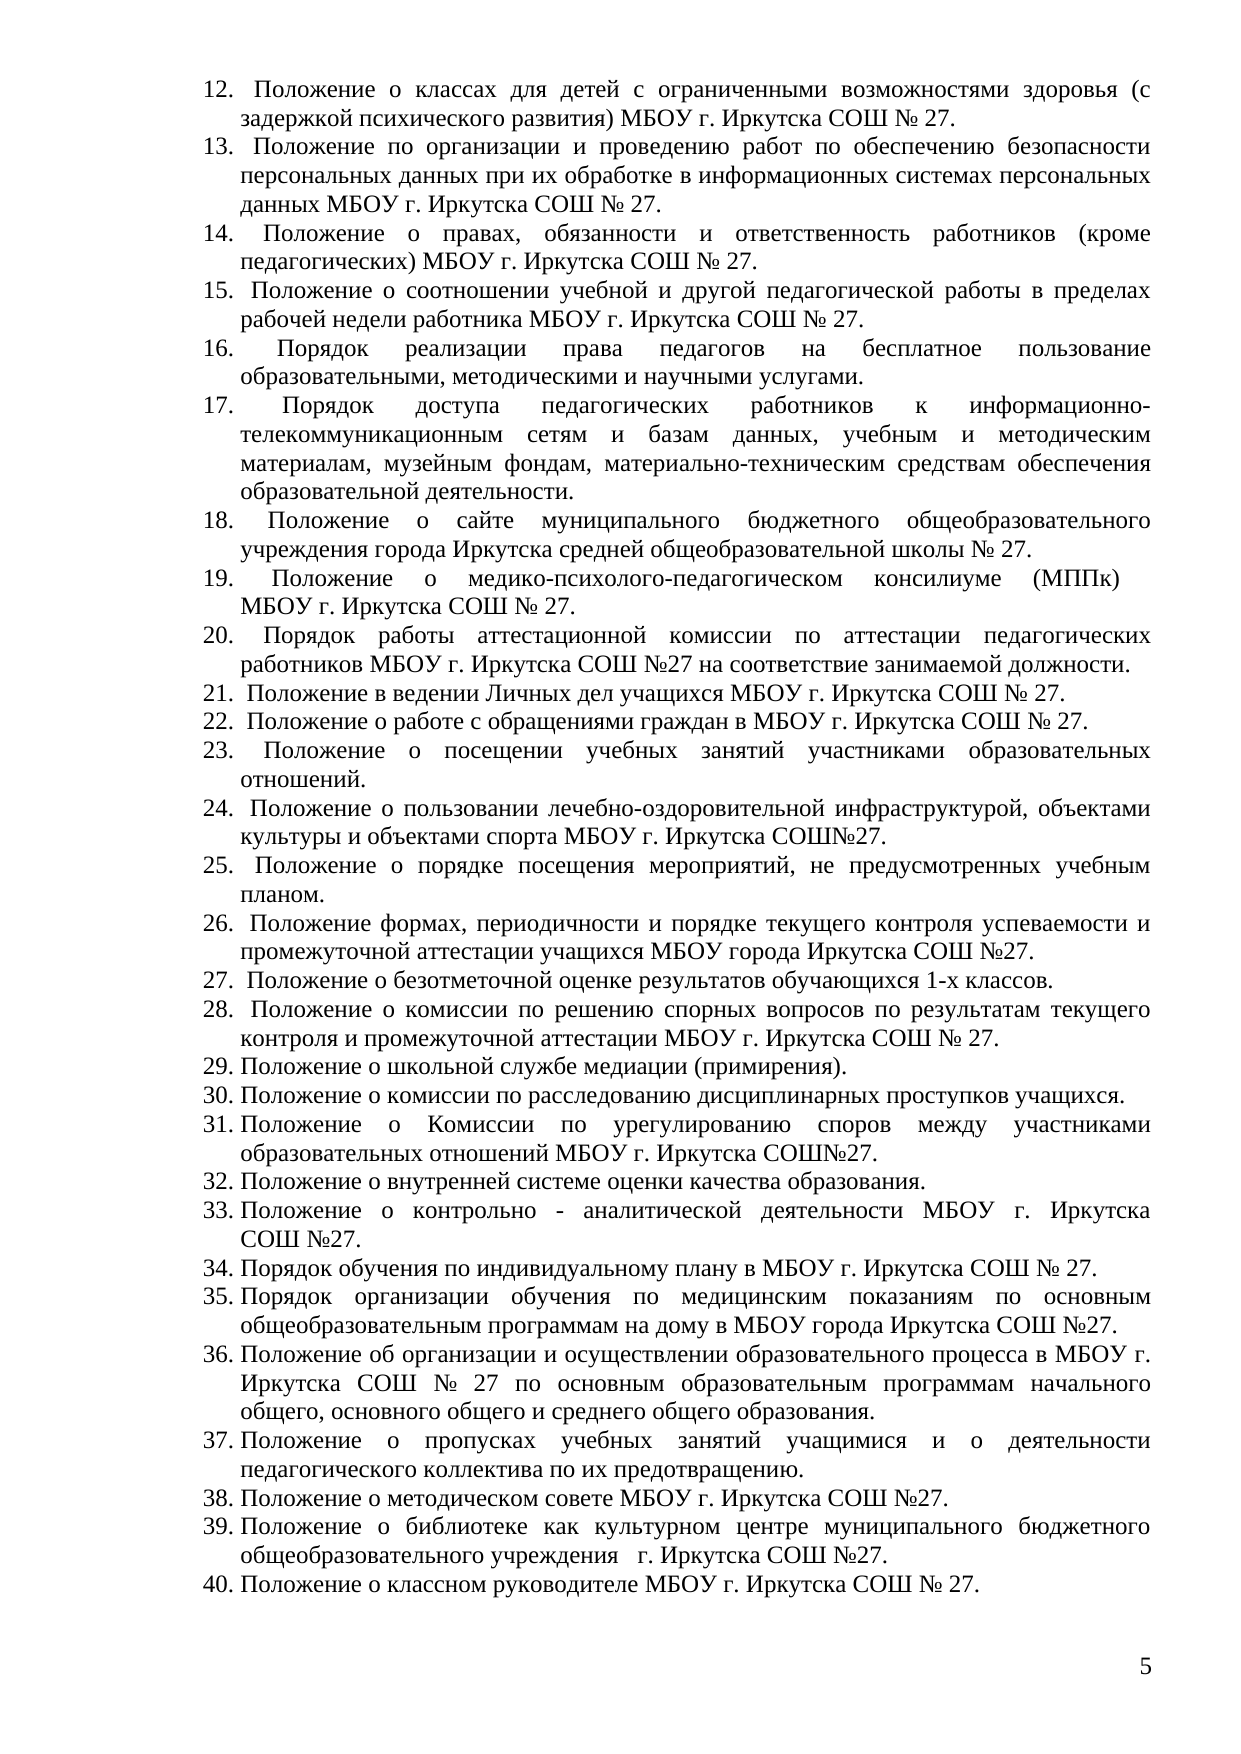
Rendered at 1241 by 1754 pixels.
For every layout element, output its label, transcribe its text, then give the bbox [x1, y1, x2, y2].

list Положение о сайте муниципального бюджетного общеобразовательного учреждения города Иркутска средней общеобразовательной школы № 27. [203, 505, 1152, 563]
list Положение о правах, обязанности и ответственность работников (кроме педагогических) МБОУ г. Иркутска СОШ № 27. [203, 218, 1152, 275]
list Положение о порядке посещения мероприятий, не предусмотренных учебным планом. [203, 850, 1152, 908]
list Положение о классном руководителе МБОУ г. Иркутска СОШ № 27. [203, 1569, 1152, 1598]
list Положение о контрольно - аналитической деятельности МБОУ г. Иркутска СОШ №27. [203, 1195, 1152, 1253]
list Положение о безотметочной оценке результатов обучающихся 1-х классов. [203, 965, 1152, 994]
list Положение о библиотеке как культурном центре муниципального бюджетного общеобразовательного учреждения г. Иркутска СОШ №27. [203, 1511, 1152, 1569]
list Положение по организации и проведению работ по обеспечению безопасности персональных данных при их обработке в информационных системах персональных данных МБОУ г. Иркутска СОШ № 27. [203, 131, 1152, 218]
list Положение о методическом совете МБОУ г. Иркутска СОШ №27. [203, 1483, 1152, 1511]
list Положение о посещении учебных занятий участниками образовательных отношений. [203, 735, 1152, 793]
list Порядок доступа педагогических работников к информационно-телекоммуникационным сетям и базам данных, учебным и методическим материалам, музейным фондам, материально-техническим средствам обеспечения образовательной деятельности. [203, 390, 1152, 505]
list Порядок работы аттестационной комиссии по аттестации педагогических работников МБОУ г. Иркутска СОШ №27 на соответствие занимаемой должности. [203, 620, 1152, 678]
list Положение о пользовании лечебно-оздоровительной инфраструктурой, объектами культуры и объектами спорта МБОУ г. Иркутска СОШ№27. [203, 793, 1152, 850]
list Положение об организации и осуществлении образовательного процесса в МБОУ г. Иркутска СОШ № 27 по основным образовательным программам начального общего, основного общего и среднего общего образования. [203, 1339, 1152, 1425]
list Положение о соотношении учебной и другой педагогической работы в пределах рабочей недели работника МБОУ г. Иркутска СОШ № 27. [203, 275, 1152, 333]
list Положение о классах для детей с ограниченными возможностями здоровья (с задержкой психического развития) МБОУ г. Иркутска СОШ № 27. [203, 74, 1152, 131]
list Положение о пропусках учебных занятий учащимися и о деятельности педагогического коллектива по их предотвращению. [203, 1425, 1152, 1483]
list Положение о комиссии по расследованию дисциплинарных проступков учащихся. [203, 1080, 1152, 1109]
list Положение о внутренней системе оценки качества образования. [203, 1166, 1152, 1195]
list Положение о работе с обращениями граждан в МБОУ г. Иркутска СОШ № 27. [203, 706, 1152, 735]
list Положение в ведении Личных дел учащихся МБОУ г. Иркутска СОШ № 27. [203, 678, 1152, 706]
list Порядок обучения по индивидуальному плану в МБОУ г. Иркутска СОШ № 27. [203, 1253, 1152, 1281]
list Порядок реализации права педагогов на бесплатное пользование образовательными, методическими и научными услугами. [203, 333, 1152, 390]
list Порядок организации обучения по медицинским показаниям по основным общеобразовательным программам на дому в МБОУ города Иркутска СОШ №27. [203, 1281, 1152, 1339]
list Положение формах, периодичности и порядке текущего контроля успеваемости и промежуточной аттестации учащихся МБОУ города Иркутска СОШ №27. [203, 908, 1152, 965]
list Положение о медико-психолого-педагогическом консилиуме (МППк) МБОУ г. Иркутска СОШ № 27. [203, 563, 1152, 620]
list Положение о школьной службе медиации (примирения). [203, 1051, 1152, 1080]
list Положение о комиссии по решению спорных вопросов по результатам текущего контроля и промежуточной аттестации МБОУ г. Иркутска СОШ № 27. [203, 994, 1152, 1051]
list Положение о Комиссии по урегулированию споров между участниками образовательных отношений МБОУ г. Иркутска СОШ№27. [203, 1109, 1152, 1166]
